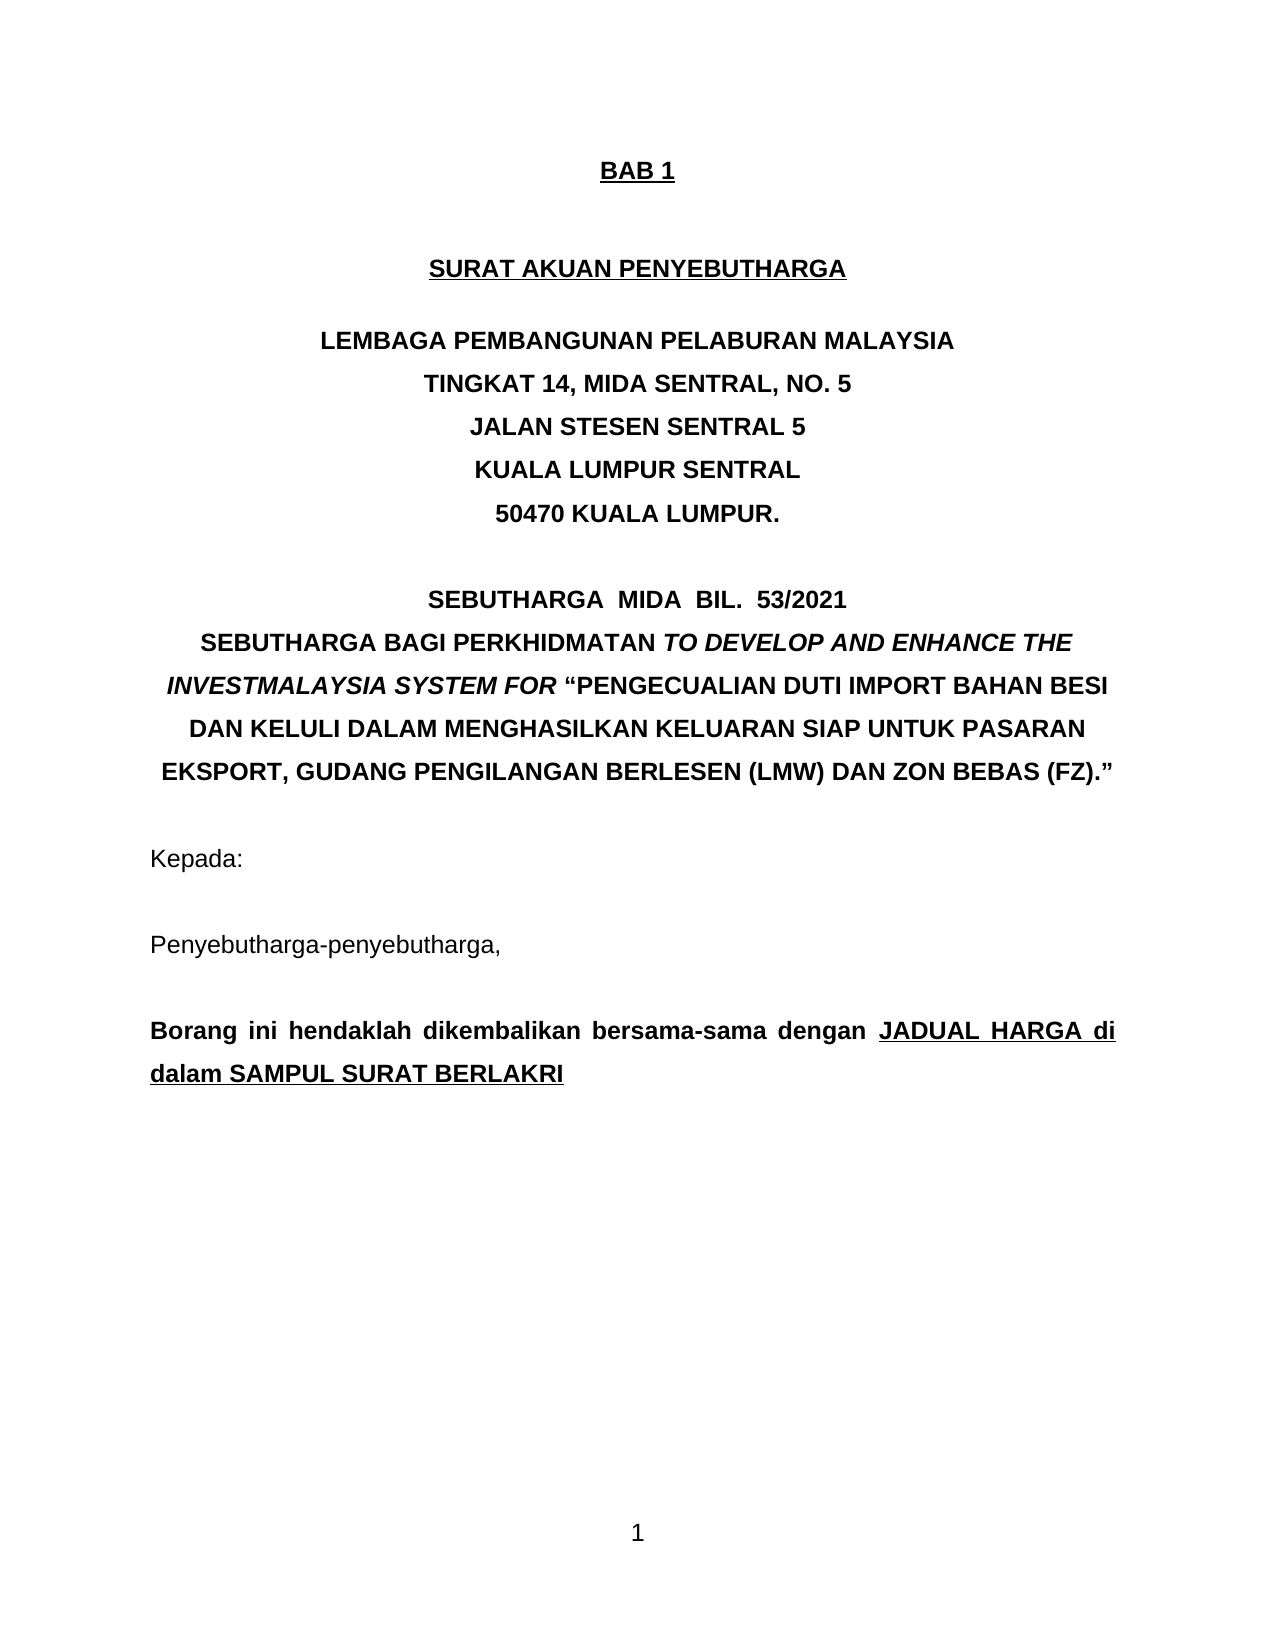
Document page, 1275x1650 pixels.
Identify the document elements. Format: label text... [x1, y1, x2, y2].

text SEBUTHARGA BAGI PERKHIDMATAN TO DEVELOP AND ENHANCE THE INVESTMALAYSIA SYSTEM FOR “PENGECUALIAN DUTI IMPORT BAHAN BESI DAN KELULI DALAM MENGHASILKAN KELUARAN SIAP UNTUK PASARAN EKSPORT, GUDANG PENGILANGAN BERLESEN (LMW) DAN ZON BEBAS (FZ).” [150, 628, 1125, 786]
text LEMBAGA PEMBANGUNAN PELABURAN MALAYSIA [150, 326, 1125, 355]
text Kepada: [150, 844, 1125, 872]
text TINGKAT 14, MIDA SENTRAL, NO. 5 [150, 369, 1125, 398]
text Penyebutharga-penyebutharga, [150, 930, 1125, 959]
text SURAT AKUAN PENYEBUTHARGA [150, 254, 1125, 283]
text Borang ini hendaklah dikembalikan bersama-sama dengan JADUAL HARGA di dalam SAMPUL SURAT BERLAKRI [150, 1016, 1116, 1088]
text KUALA LUMPUR SENTRAL [150, 456, 1125, 484]
text 50470 KUALA LUMPUR. [150, 499, 1125, 527]
text BAB 1 [150, 156, 1125, 185]
text JALAN STESEN SENTRAL 5 [150, 412, 1125, 441]
text SEBUTHARGA MIDA BIL. 53/2021 [150, 585, 1125, 614]
